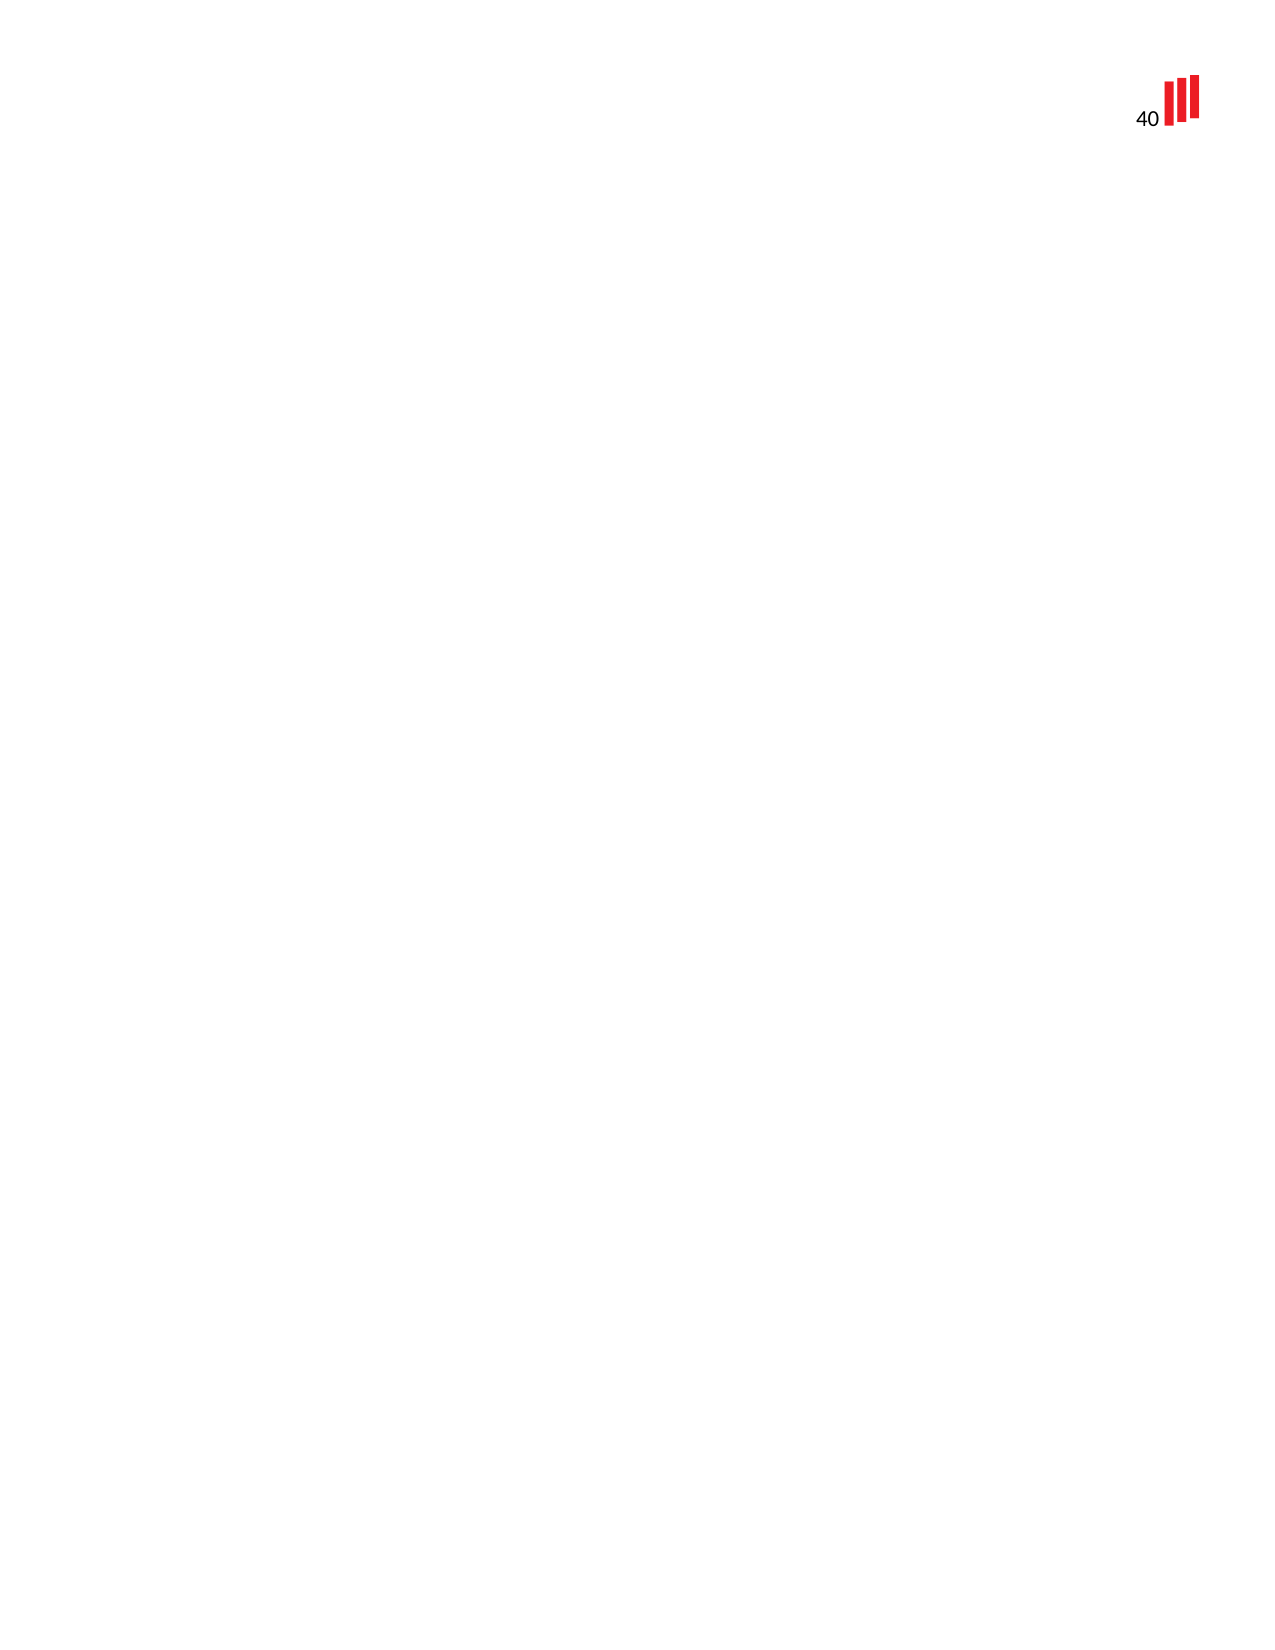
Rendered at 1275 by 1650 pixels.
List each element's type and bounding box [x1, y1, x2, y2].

picture [1164, 75, 1200, 127]
